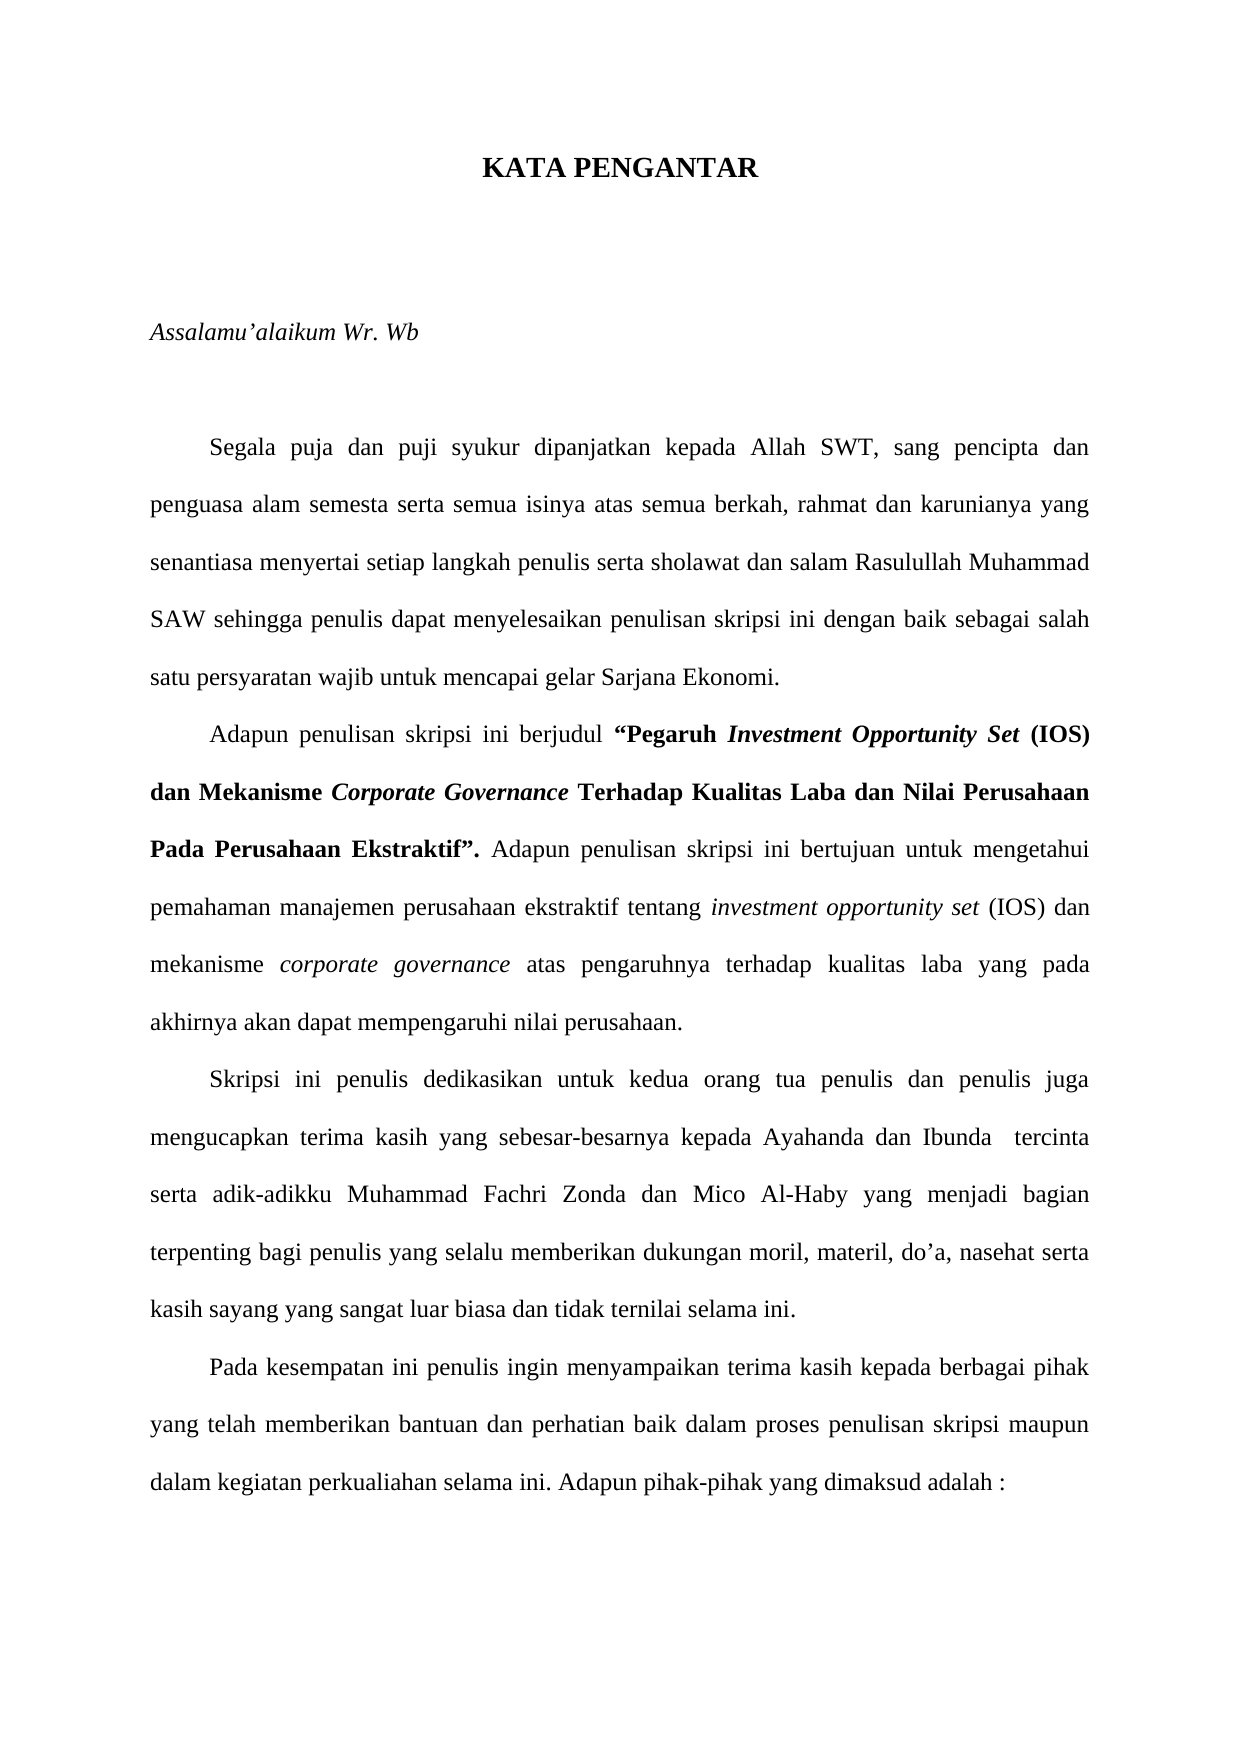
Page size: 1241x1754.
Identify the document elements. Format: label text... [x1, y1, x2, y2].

text Assalamu’alaikum Wr. Wb [150, 317, 1090, 346]
text Segala puja dan puji syukur dipanjatkan kepada Allah SWT, sang pencipta dan penguasa alam semesta serta semua isinya atas semua berkah, rahmat dan karunianya yang senantiasa menyertai setiap langkah penulis serta sholawat dan salam Rasulullah Muhammad SAW sehingga penulis dapat menyelesaikan penulisan skripsi ini dengan baik sebagai salah satu persyaratan wajib untuk mencapai gelar Sarjana Ekonomi. [150, 432, 1090, 691]
text Adapun penulisan skripsi ini berjudul “Pegaruh Investment Opportunity Set (IOS) dan Mekanisme Corporate Governance Terhadap Kualitas Laba dan Nilai Perusahaan Pada Perusahaan Ekstraktif”. Adapun penulisan skripsi ini bertujuan untuk mengetahui pemahaman manajemen perusahaan ekstraktif tentang investment opportunity set (IOS) dan mekanisme corporate governance atas pengaruhnya terhadap kualitas laba yang pada akhirnya akan dapat mempengaruhi nilai perusahaan. [150, 719, 1090, 1036]
text Pada kesempatan ini penulis ingin menyampaikan terima kasih kepada berbagai pihak yang telah memberikan bantuan dan perhatian baik dalam proses penulisan skripsi maupun dalam kegiatan perkualiahan selama ini. Adapun pihak-pihak yang dimaksud adalah : [150, 1352, 1090, 1496]
text KATA PENGANTAR [150, 150, 1090, 183]
text Skripsi ini penulis dedikasikan untuk kedua orang tua penulis dan penulis juga mengucapkan terima kasih yang sebesar-besarnya kepada Ayahanda dan Ibunda tercinta serta adik-adikku Muhammad Fachri Zonda dan Mico Al-Haby yang menjadi bagian terpenting bagi penulis yang selalu memberikan dukungan moril, materil, do’a, nasehat serta kasih sayang yang sangat luar biasa dan tidak ternilai selama ini. [150, 1064, 1090, 1323]
